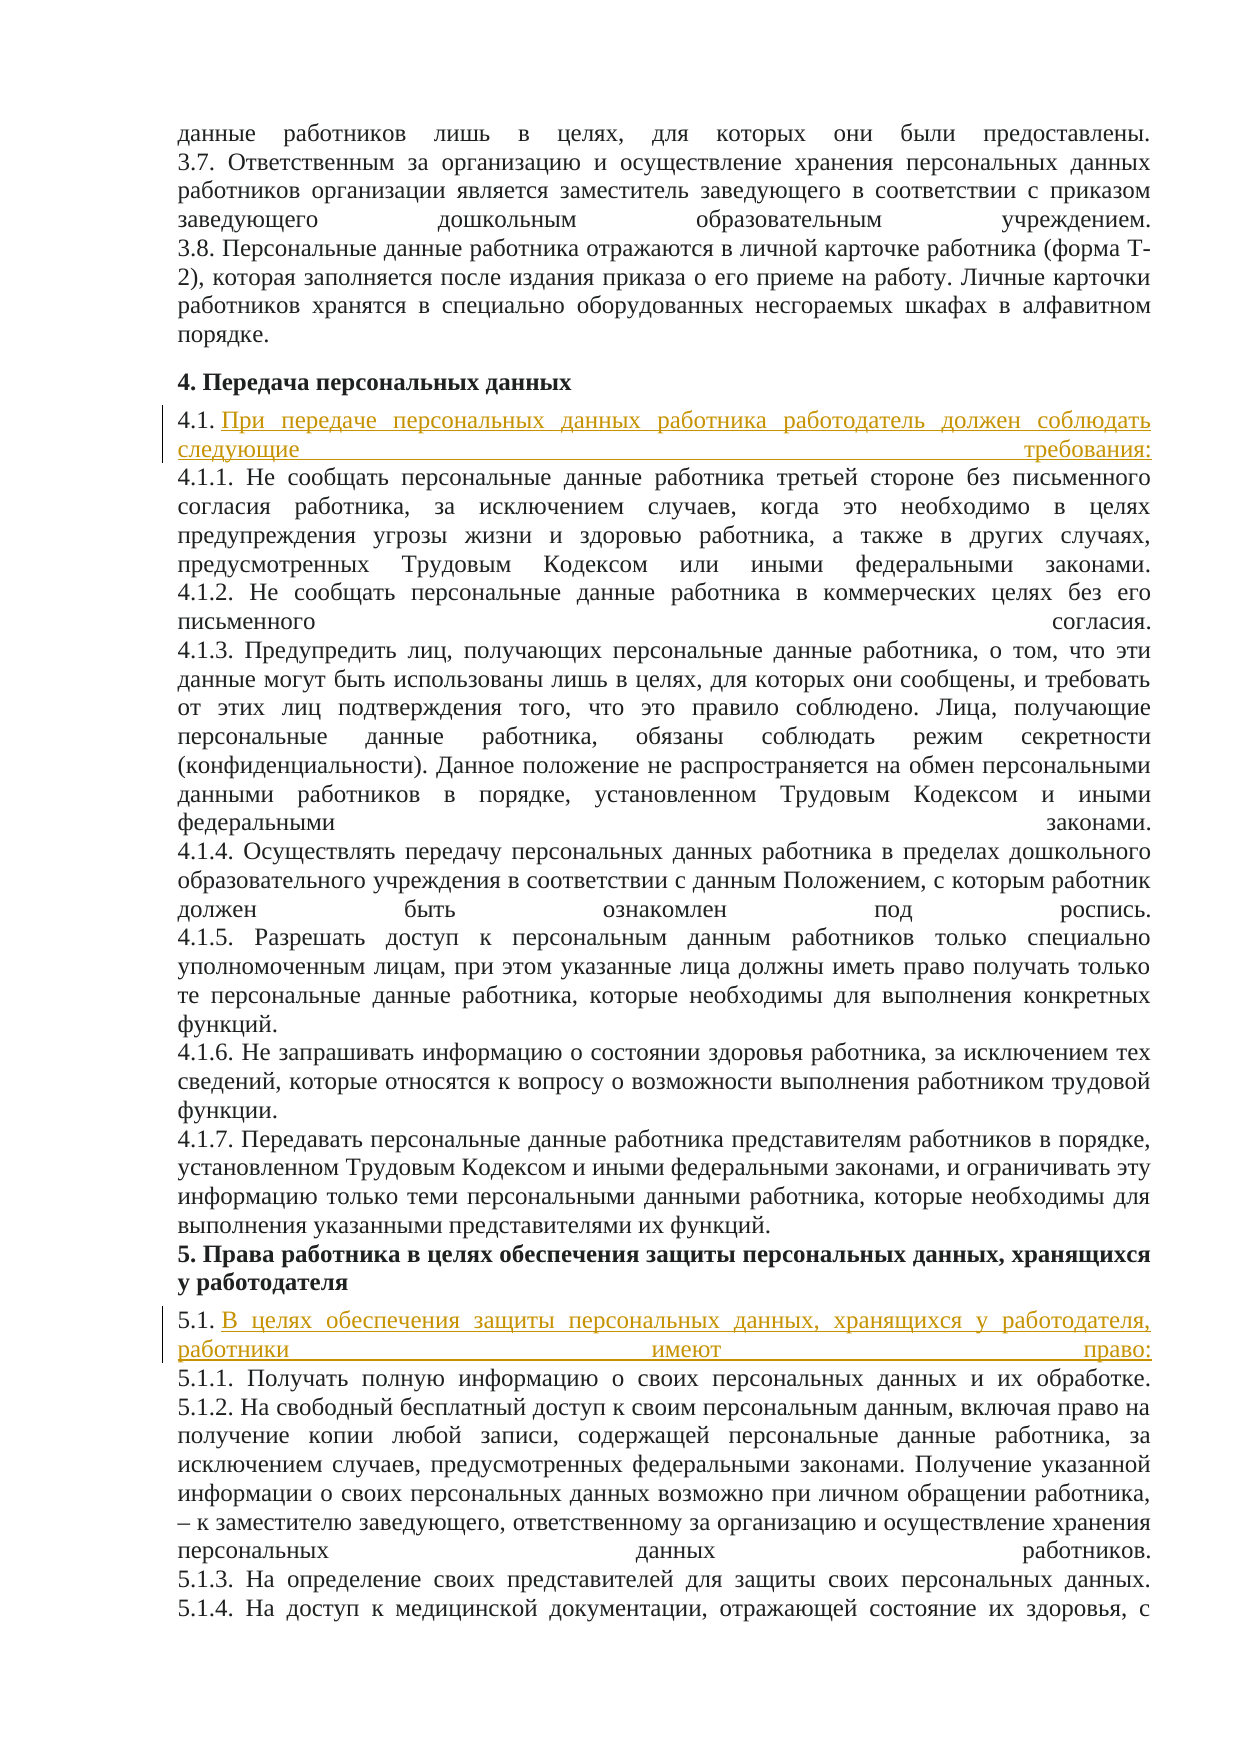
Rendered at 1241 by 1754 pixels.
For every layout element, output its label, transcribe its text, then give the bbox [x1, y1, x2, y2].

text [177, 118, 1152, 348]
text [177, 1360, 1152, 1622]
text 4. Передача персональных данных [177, 367, 1152, 396]
text 4.1. 4.1.1. Не сообщать персональные данные работника третьей стороне без письменного согласия работника, за исключением случаев, когда это необходимо в целях предупреждения угрозы жизни и здоровью работника, а также в других случаях, предусмотренных Трудовым Кодексом или иными федеральными законами. 4.1.2. Не сообщать персональные данные работника в коммерческих целях без его письменного согласия. 4.1.3. Предупредить лиц, получающих персональные данные работника, о том, что эти данные могут быть использованы лишь в целях, для которых они сообщены, и требовать от этих лиц подтверждения того, что это правило соблюдено. Лица, получающие персональные данные работника, обязаны соблюдать режим секретности (конфиденциальности). Данное положение не распространяется на обмен персональными данными работников в порядке, установленном Трудовым Кодексом и иными федеральными законами. 4.1.4. Осуществлять передачу персональных данных работника в пределах дошкольного образовательного учреждения в соответствии с данным Положением, с которым работник должен быть ознакомлен под роспись. 4.1.5. Разрешать доступ к персональным данным работников только специально уполномоченным лицам, при этом указанные лица должны иметь право получать только те персональные данные работника, которые необходимы для выполнения конкретных функций. 4.1.6. Не запрашивать информацию о состоянии здоровья работника, за исключением тех сведений, которые относятся к вопросу о возможности выполнения работником трудовой функции. 4.1.7. Передавать персональные данные работника представителям работников в порядке, установленном Трудовым Кодексом и иными федеральными законами, и ограничивать эту информацию только теми персональными данными работника, которые необходимы для выполнения указанными представителями их функций. [177, 460, 1152, 1239]
text 5. Права работника в целях обеспечения защиты персональных данных, хранящихся у работодателя [177, 1239, 1152, 1296]
